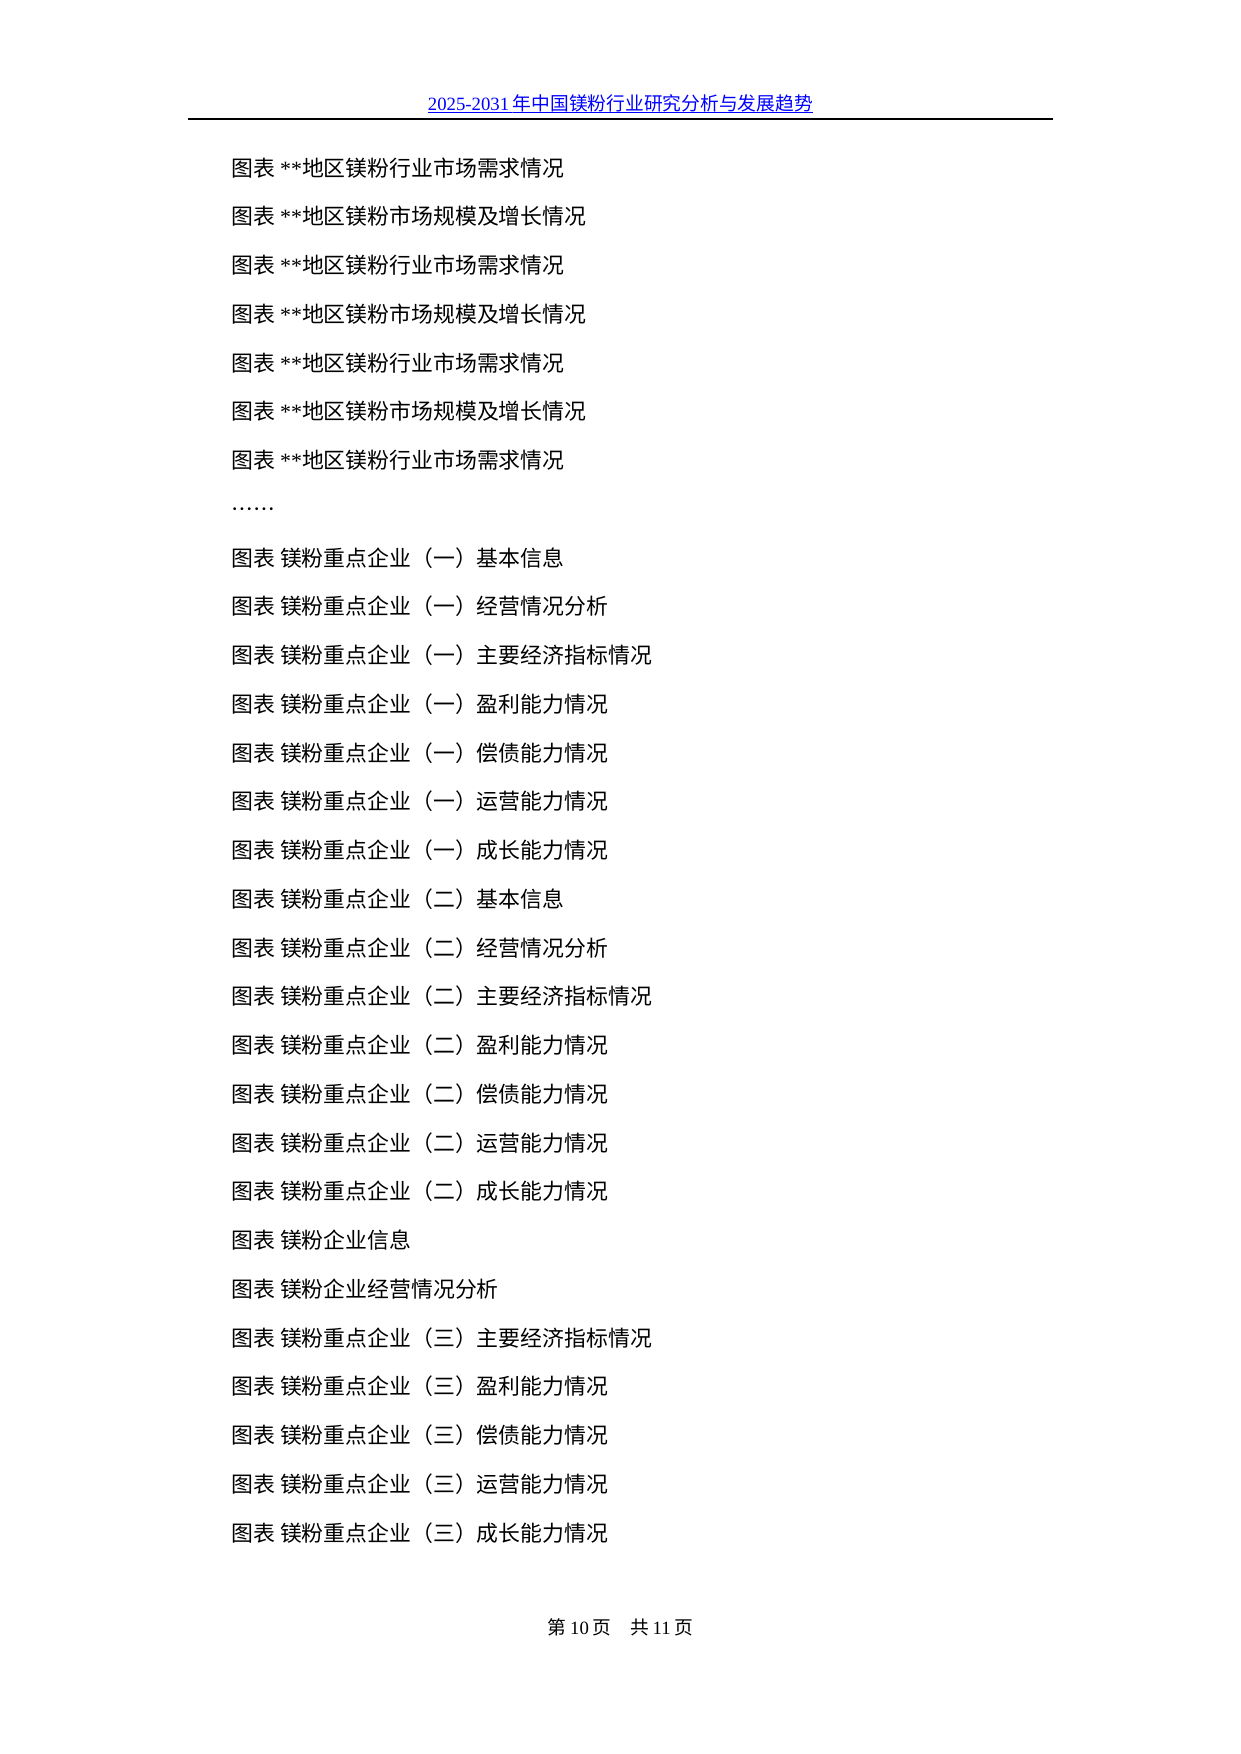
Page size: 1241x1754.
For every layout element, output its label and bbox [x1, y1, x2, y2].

text [187, 150, 1053, 1548]
